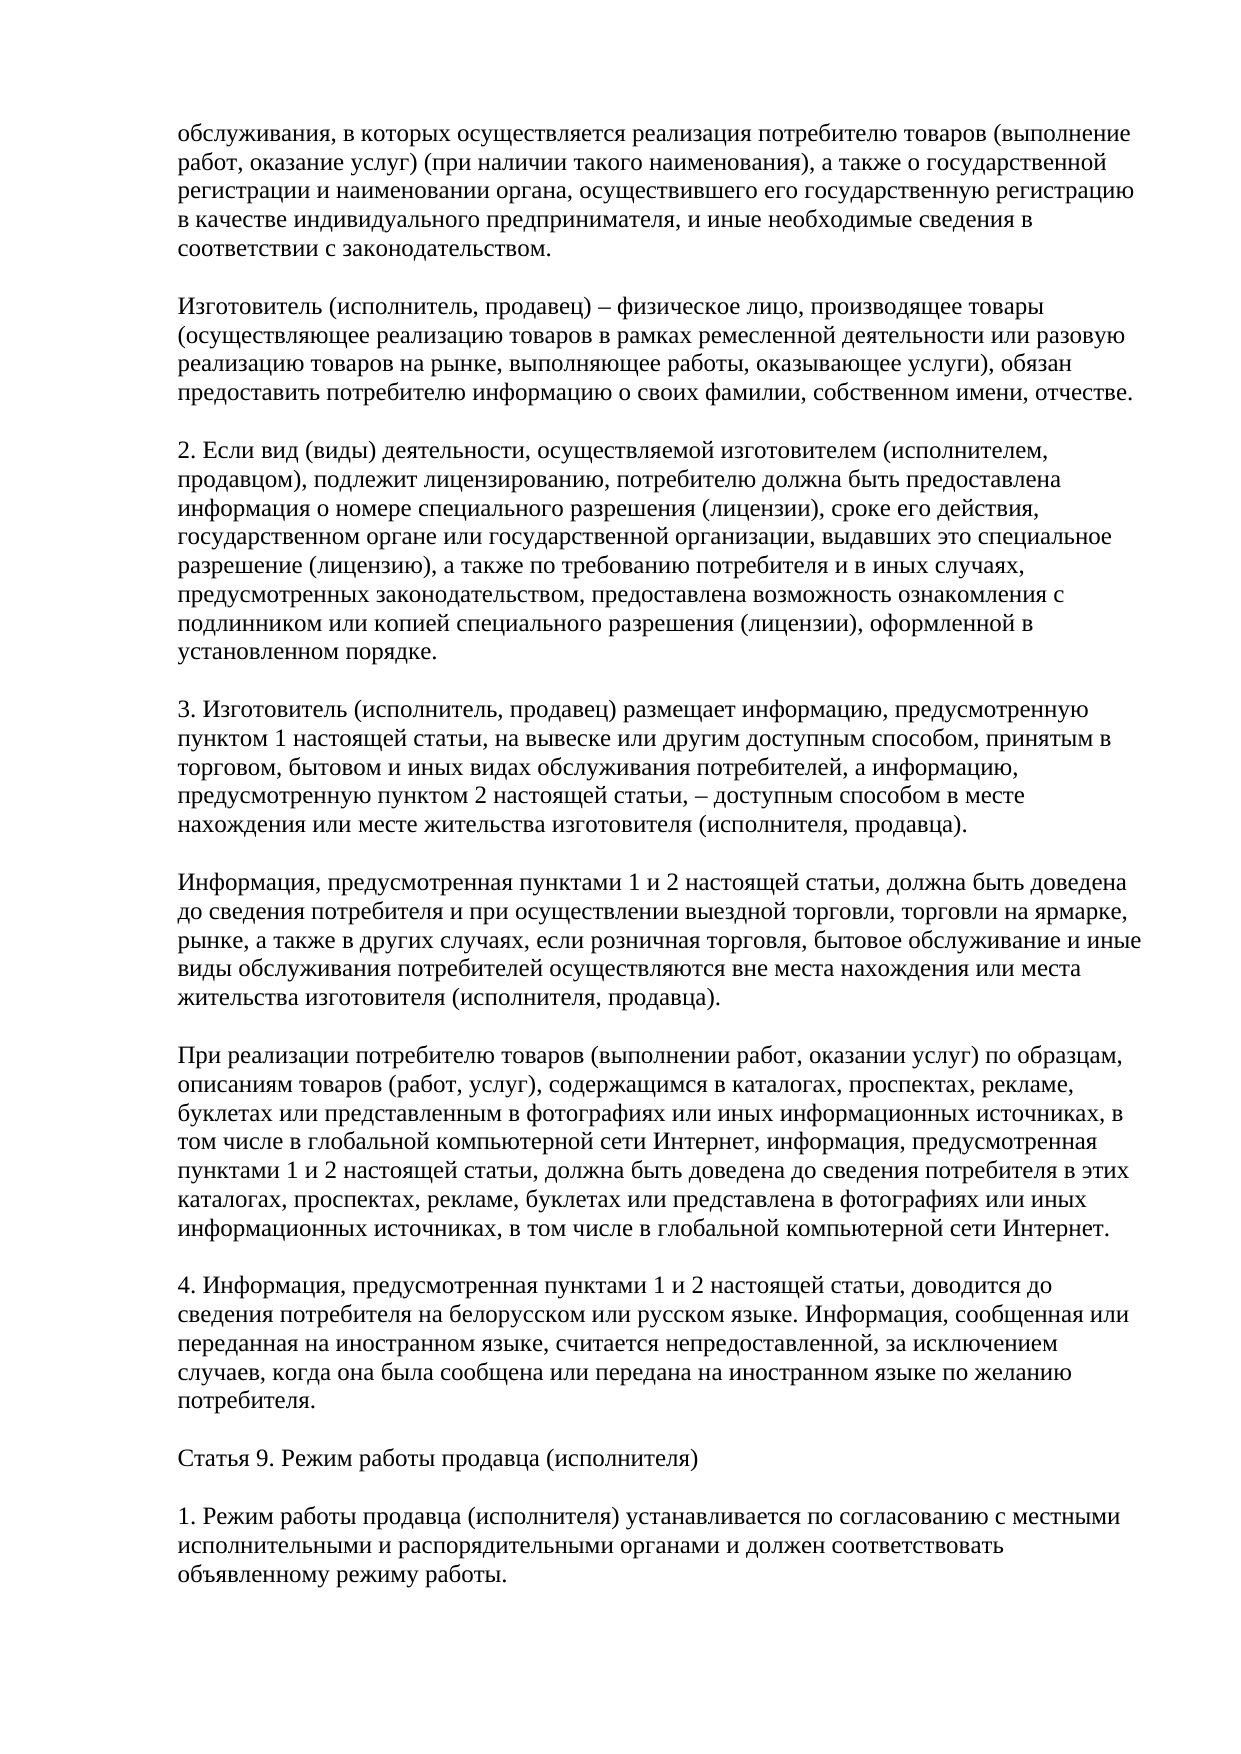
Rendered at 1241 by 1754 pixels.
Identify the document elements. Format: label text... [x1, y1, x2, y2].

text Информация, предусмотренная пунктами 1 и 2 настоящей статьи, должна быть доведена до сведения потребителя и при осуществлении выездной торговли, торговли на ярмарке, рынке, а также в других случаях, если розничная торговля, бытовое обслуживание и иные виды обслуживания потребителей осуществляются вне места нахождения или места жительства изготовителя (исполнителя, продавца). [177, 867, 1152, 1011]
text Статья 9. Режим работы продавца (исполнителя) [177, 1443, 1152, 1472]
text 4. Информация, предусмотренная пунктами 1 и 2 настоящей статьи, доводится до сведения потребителя на белорусском или русском языке. Информация, сообщенная или переданная на иностранном языке, считается непредоставленной, за исключением случаев, когда она была сообщена или передана на иностранном языке по желанию потребителя. [177, 1271, 1152, 1414]
text 3. Изготовитель (исполнитель, продавец) размещает информацию, предусмотренную пунктом 1 настоящей статьи, на вывеске или другим доступным способом, принятым в торговом, бытовом и иных видах обслуживания потребителей, а информацию, предусмотренную пунктом 2 настоящей статьи, – доступным способом в месте нахождения или месте жительства изготовителя (исполнителя, продавца). [177, 694, 1152, 838]
text При реализации потребителю товаров (выполнении работ, оказании услуг) по образцам, описаниям товаров (работ, услуг), содержащимся в каталогах, проспектах, рекламе, буклетах или представленным в фотографиях или иных информационных источниках, в том числе в глобальной компьютерной сети Интернет, информация, предусмотренная пунктами 1 и 2 настоящей статьи, должна быть доведена до сведения потребителя в этих каталогах, проспектах, рекламе, буклетах или представлена в фотографиях или иных информационных источниках, в том числе в глобальной компьютерной сети Интернет. [177, 1040, 1152, 1241]
text 2. Если вид (виды) деятельности, осуществляемой изготовителем (исполнителем, продавцом), подлежит лицензированию, потребителю должна быть предоставлена информация о номере специального разрешения (лицензии), сроке его действия, государственном органе или государственной организации, выдавших это специальное разрешение (лицензию), а также по требованию потребителя и в иных случаях, предусмотренных законодательством, предоставлена возможность ознакомления с подлинником или копией специального разрешения (лицензии), оформленной в установленном порядке. [177, 435, 1152, 665]
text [177, 118, 1152, 262]
text 1. Режим работы продавца (исполнителя) устанавливается по согласованию с местными исполнительными и распорядительными органами и должен соответствовать объявленному режиму работы. [177, 1501, 1152, 1588]
text Изготовитель (исполнитель, продавец) – физическое лицо, производящее товары (осуществляющее реализацию товаров в рамках ремесленной деятельности или разовую реализацию товаров на рынке, выполняющее работы, оказывающее услуги), обязан предоставить потребителю информацию о своих фамилии, собственном имени, отчестве. [177, 291, 1152, 406]
